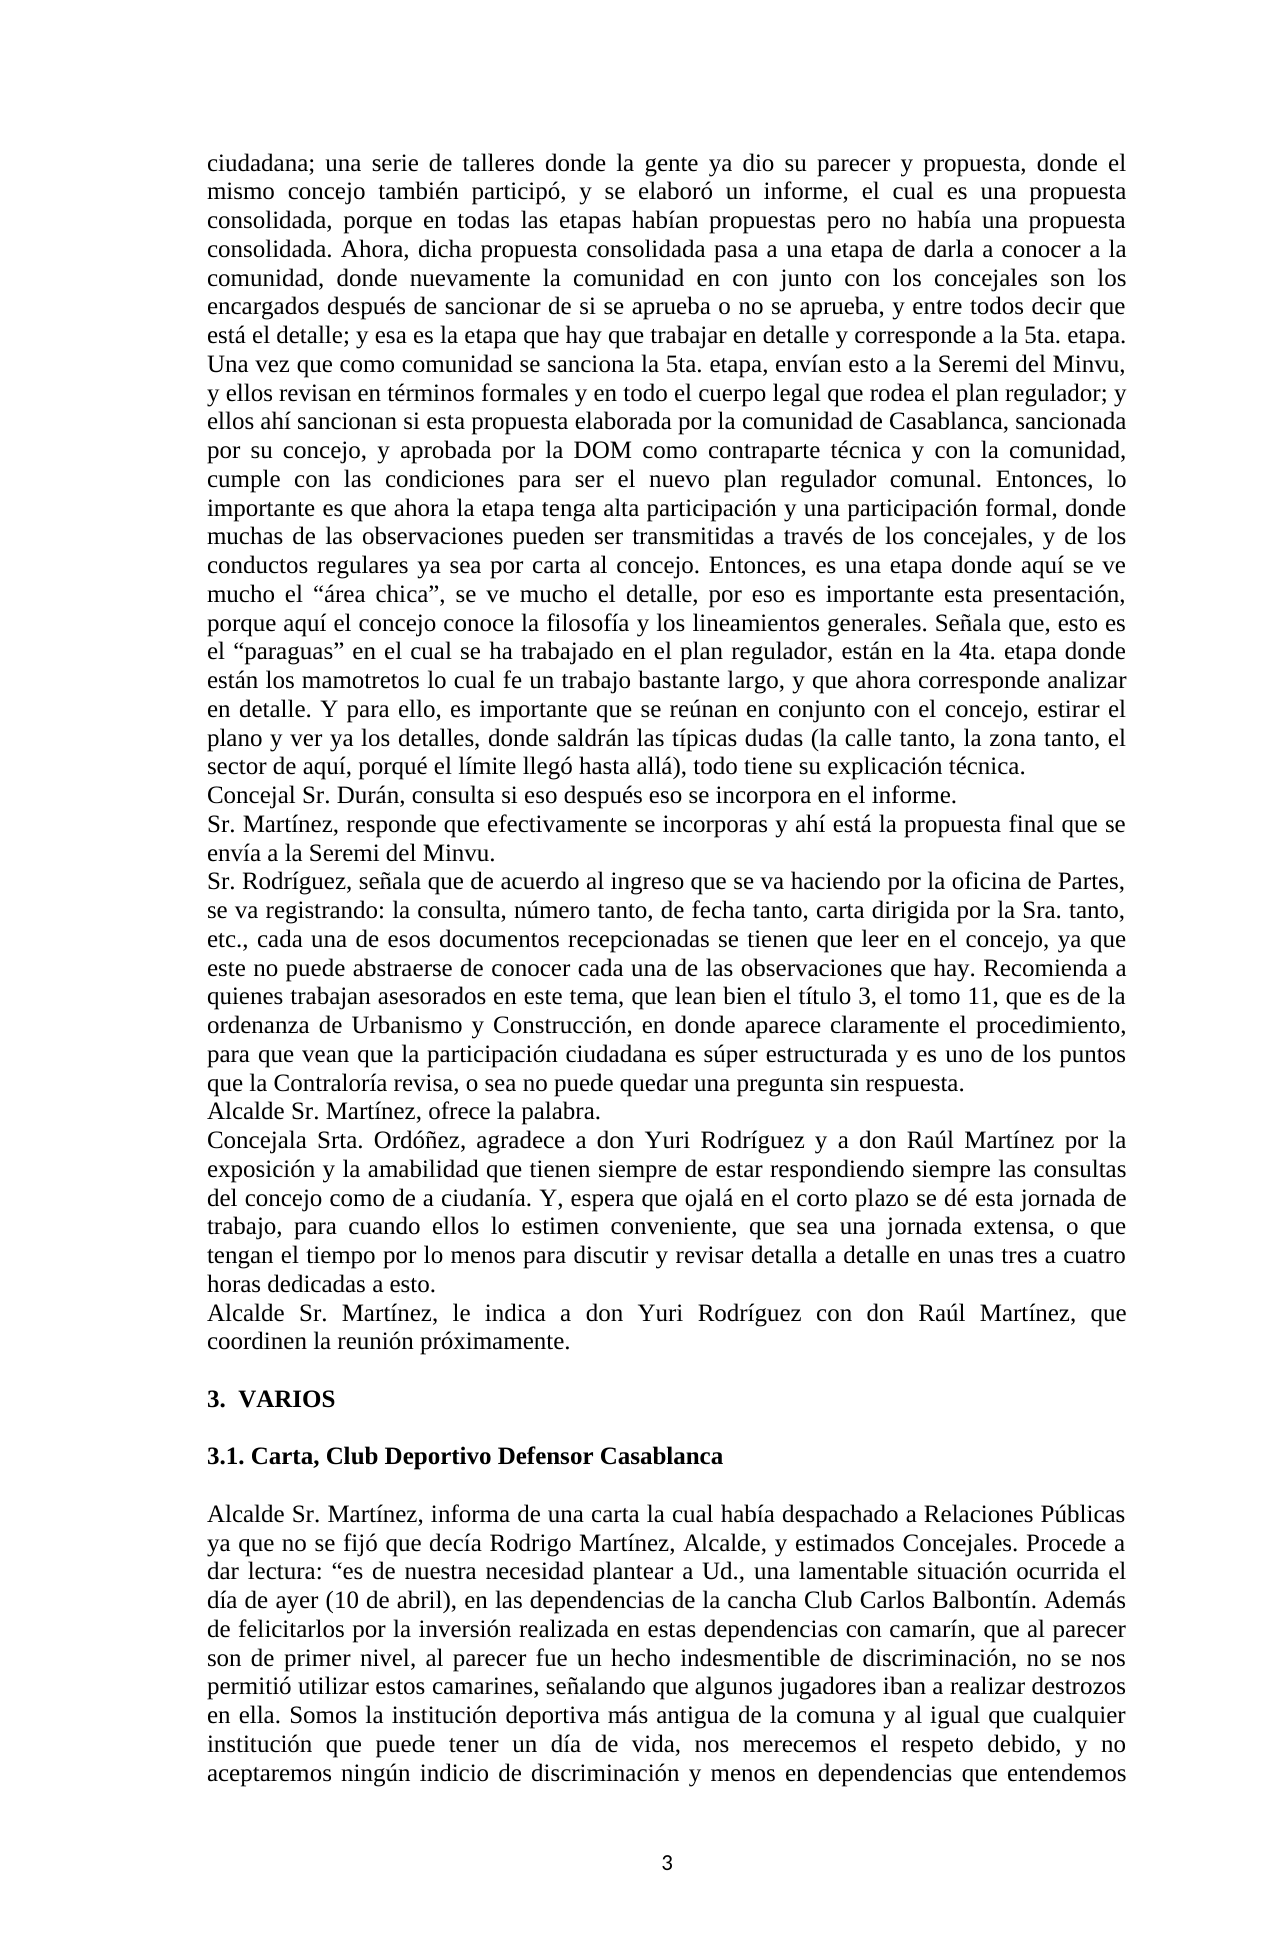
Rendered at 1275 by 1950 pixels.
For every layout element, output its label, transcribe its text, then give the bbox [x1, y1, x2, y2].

text Sr. Rodríguez, señala que de acuerdo al ingreso que se va haciendo por la oficina de Partes, se va registrando: la consulta, número tanto, de fecha tanto, carta dirigida por la Sra. tanto, etc., cada una de esos documentos recepcionadas se tienen que leer en el concejo, ya que este no puede abstraerse de conocer cada una de las observaciones que hay. Recomienda a quienes trabajan asesorados en este tema, que lean bien el título 3, el tomo 11, que es de la ordenanza de Urbanismo y Construcción, en donde aparece claramente el procedimiento, para que vean que la participación ciudadana es súper estructurada y es uno de los puntos que la Contraloría revisa, o sea no puede quedar una pregunta sin respuesta. [207, 866, 1127, 1096]
text Alcalde Sr. Martínez, le indica a don Yuri Rodríguez con don Raúl Martínez, que coordinen la reunión próximamente. [207, 1298, 1127, 1355]
text Concejal Sr. Durán, consulta si eso después eso se incorpora en el informe. [207, 780, 1127, 809]
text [207, 1499, 1127, 1786]
text Concejala Srta. Ordóñez, agradece a don Yuri Rodríguez y a don Raúl Martínez por la exposición y la amabilidad que tienen siempre de estar respondiendo siempre las consultas del concejo como de a ciudanía. Y, espera que ojalá en el corto plazo se dé esta jornada de trabajo, para cuando ellos lo estimen conveniente, que sea una jornada extensa, o que tengan el tiempo por lo menos para discutir y revisar detalla a detalle en unas tres a cuatro horas dedicadas a esto. [207, 1125, 1127, 1298]
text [207, 148, 1127, 780]
text 3.1. Carta, Club Deportivo Defensor Casablanca [207, 1441, 1127, 1470]
text Sr. Martínez, responde que efectivamente se incorporas y ahí está la propuesta final que se envía a la Seremi del Minvu. [207, 809, 1127, 866]
text Alcalde Sr. Martínez, ofrece la palabra. [207, 1096, 1127, 1125]
text 3. VARIOS [207, 1384, 1127, 1413]
